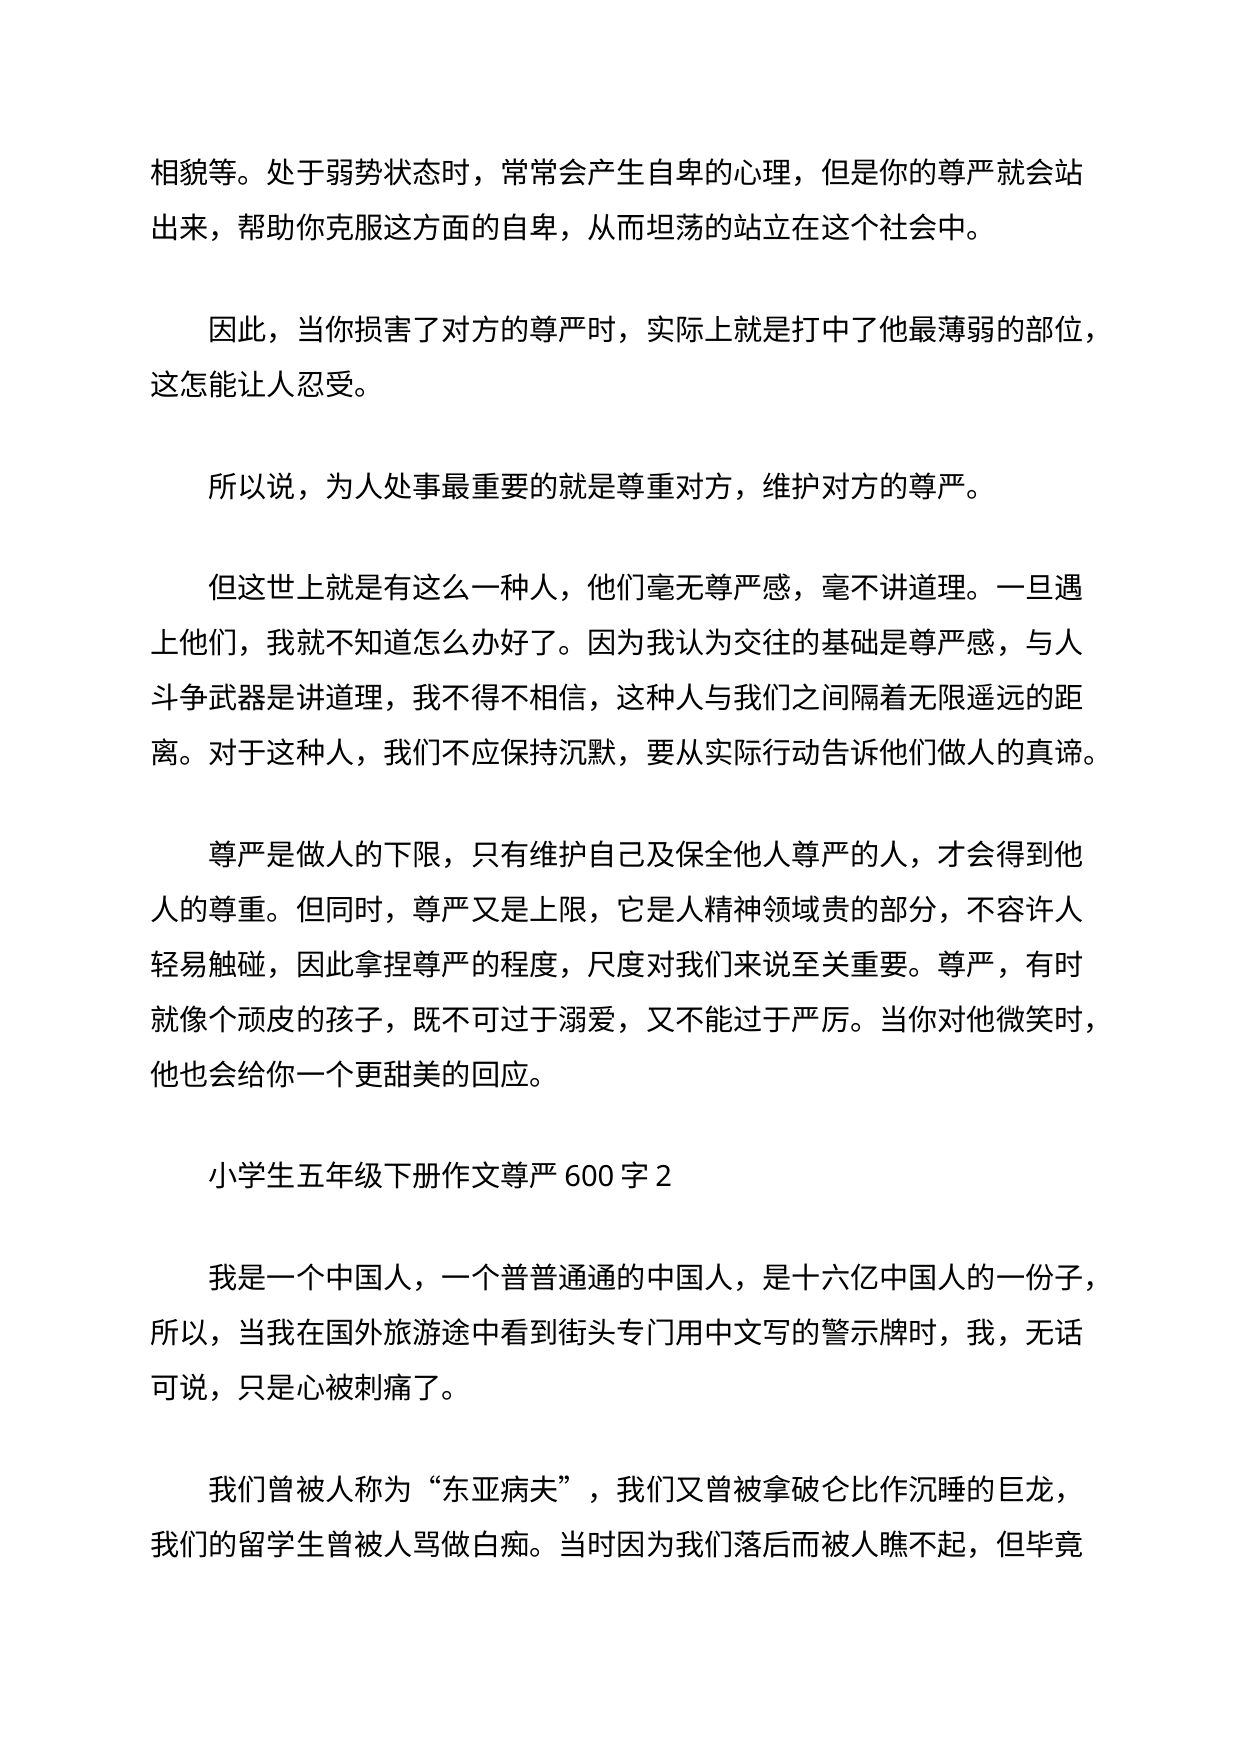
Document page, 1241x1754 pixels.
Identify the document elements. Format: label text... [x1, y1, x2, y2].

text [150, 150, 1090, 247]
text 但这世上就是有这么一种人，他们毫无尊严感，毫不讲道理。一旦遇上他们，我就不知道怎么办好了。因为我认为交往的基础是尊严感，与人斗争武器是讲道理，我不得不相信，这种人与我们之间隔着无限遥远的距离。对于这种人，我们不应保持沉默，要从实际行动告诉他们做人的真谛。 [150, 565, 1090, 772]
text 因此，当你损害了对方的尊严时，实际上就是打中了他最薄弱的部位，这怎能让人忍受。 [150, 307, 1090, 404]
text 尊严是做人的下限，只有维护自己及保全他人尊严的人，才会得到他人的尊重。但同时，尊严又是上限，它是人精神领域贵的部分，不容许人轻易触碰，因此拿捏尊严的程度，尺度对我们来说至关重要。尊严，有时就像个顽皮的孩子，既不可过于溺爱，又不能过于严厉。当你对他微笑时，他也会给你一个更甜美的回应。 [150, 832, 1090, 1093]
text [150, 1466, 1090, 1564]
text 所以说，为人处事最重要的就是尊重对方，维护对方的尊严。 [150, 463, 1090, 506]
text 小学生五年级下册作文尊严600字2 [150, 1153, 1090, 1195]
text 我是一个中国人，一个普普通通的中国人，是十六亿中国人的一份子，所以，当我在国外旅游途中看到街头专门用中文写的警示牌时，我，无话可说，只是心被刺痛了。 [150, 1255, 1090, 1407]
